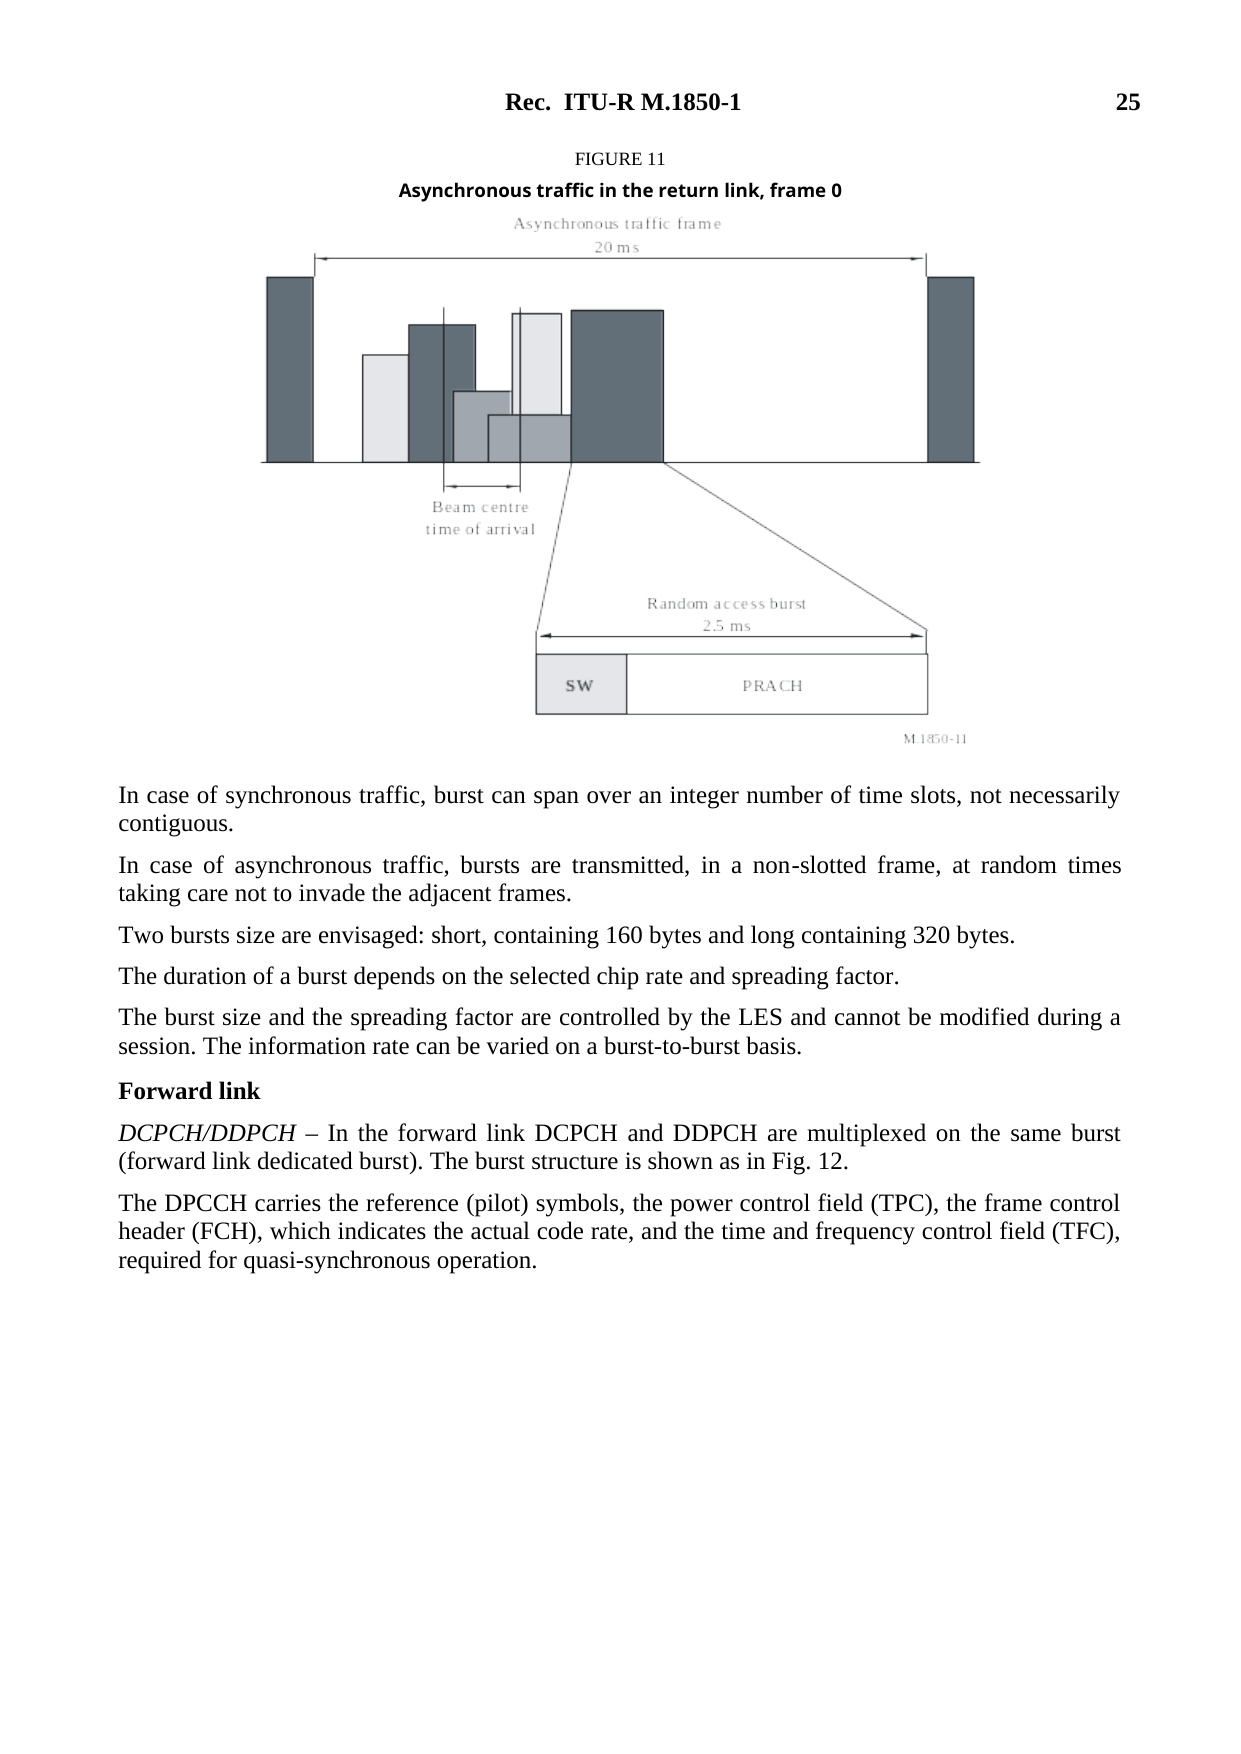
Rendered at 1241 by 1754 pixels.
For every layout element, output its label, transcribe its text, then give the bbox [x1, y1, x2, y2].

subtitle Forward link [118, 1076, 1122, 1105]
text Two bursts size are envisaged: short, containing 160 bytes and long containing 320 bytes. [118, 920, 1122, 948]
text DCPCH/DDPCH – In the forward link DCPCH and DDPCH are multiplexed on the same burst (forward link dedicated burst). The burst structure is shown as in Fig. 12. [118, 1118, 1122, 1175]
text The duration of a burst depends on the selected chip rate and spreading factor. [118, 961, 1122, 990]
text figure 11 [118, 148, 1122, 169]
text In case of asynchronous traffic, bursts are transmitted, in a non-slotted frame, at random times taking care not to invade the adjacent frames. [118, 850, 1122, 907]
text The DPCCH carries the reference (pilot) symbols, the power control field (TPC), the frame control header (FCH), which indicates the actual code rate, and the time and frequency control field (TFC), required for quasi-synchronous operation. [118, 1188, 1122, 1274]
title Asynchronous traffic in the return link, frame 0 [118, 178, 1122, 203]
text The burst size and the spreading factor are controlled by the LES and cannot be modified during a session. The information rate can be varied on a burst-to-burst basis. [118, 1002, 1122, 1060]
title In case of synchronous traffic, burst can span over an integer number of time slots, not necessarily contiguous. [118, 780, 1122, 837]
